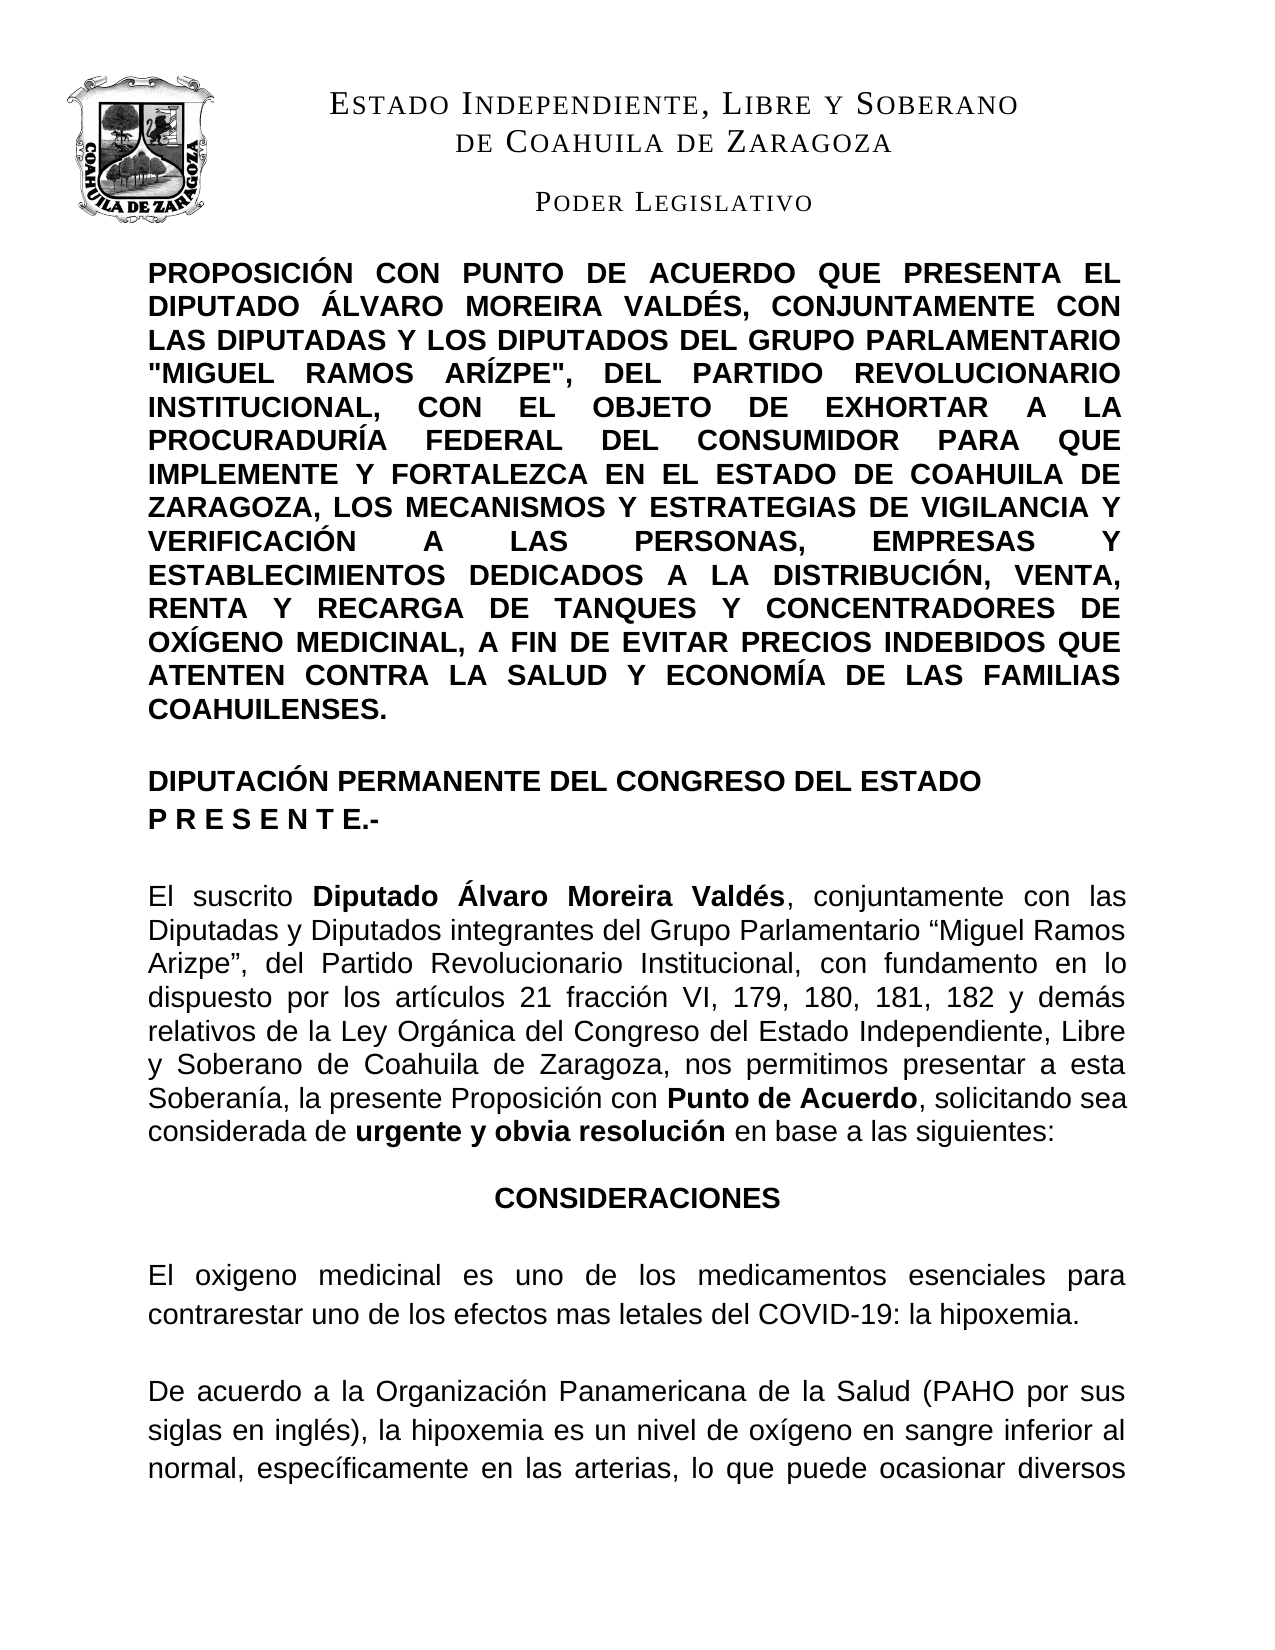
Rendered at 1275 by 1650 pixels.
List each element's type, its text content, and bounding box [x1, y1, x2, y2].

text El suscrito Diputado Álvaro Moreira Valdés, conjuntamente con las Diputadas y Diputados integrantes del Grupo Parlamentario “Miguel Ramos Arizpe”, del Partido Revolucionario Institucional, con fundamento en lo dispuesto por los artículos 21 fracción VI, 179, 180, 181, 182 y demás relativos de la Ley Orgánica del Congreso del Estado Independiente, Libre y Soberano de Coahuila de Zaragoza, nos permitimos presentar a esta Soberanía, la presente Proposición con Punto de Acuerdo, solicitando sea considerada de urgente y obvia resolución en base a las siguientes: [148, 879, 1127, 1148]
text DIPUTACIÓN PERMANENTE DEL CONGRESO DEL ESTADO [148, 764, 1127, 797]
text PROPOSICIÓN CON PUNTO DE ACUERDO QUE PRESENTA EL DIPUTADO ÁLVARO MOREIRA VALDÉS, CONJUNTAMENTE CON LAS DIPUTADAS Y LOS DIPUTADOS DEL GRUPO PARLAMENTARIO "MIGUEL RAMOS ARÍZPE", DEL PARTIDO REVOLUCIONARIO INSTITUCIONAL, CON EL OBJETO DE EXHORTAR A LA PROCURADURÍA FEDERAL DEL CONSUMIDOR PARA QUE IMPLEMENTE Y FORTALEZCA EN EL ESTADO DE COAHUILA DE ZARAGOZA, LOS MECANISMOS Y ESTRATEGIAS DE VIGILANCIA Y VERIFICACIÓN A LAS PERSONAS, EMPRESAS Y ESTABLECIMIENTOS DEDICADOS A LA DISTRIBUCIÓN, VENTA, RENTA Y RECARGA DE TANQUES Y CONCENTRADORES DE OXÍGENO MEDICINAL, A FIN DE EVITAR PRECIOS INDEBIDOS QUE ATENTEN CONTRA LA SALUD Y ECONOMÍA DE LAS FAMILIAS COAHUILENSES. [148, 256, 1122, 725]
text CONSIDERACIONES [148, 1181, 1127, 1215]
text El oxigeno medicinal es uno de los medicamentos esenciales para contrarestar uno de los efectos mas letales del COVID-19: la hipoxemia. [148, 1258, 1127, 1330]
picture [66, 76, 215, 223]
text P R E S E N T E.- [148, 802, 1127, 836]
